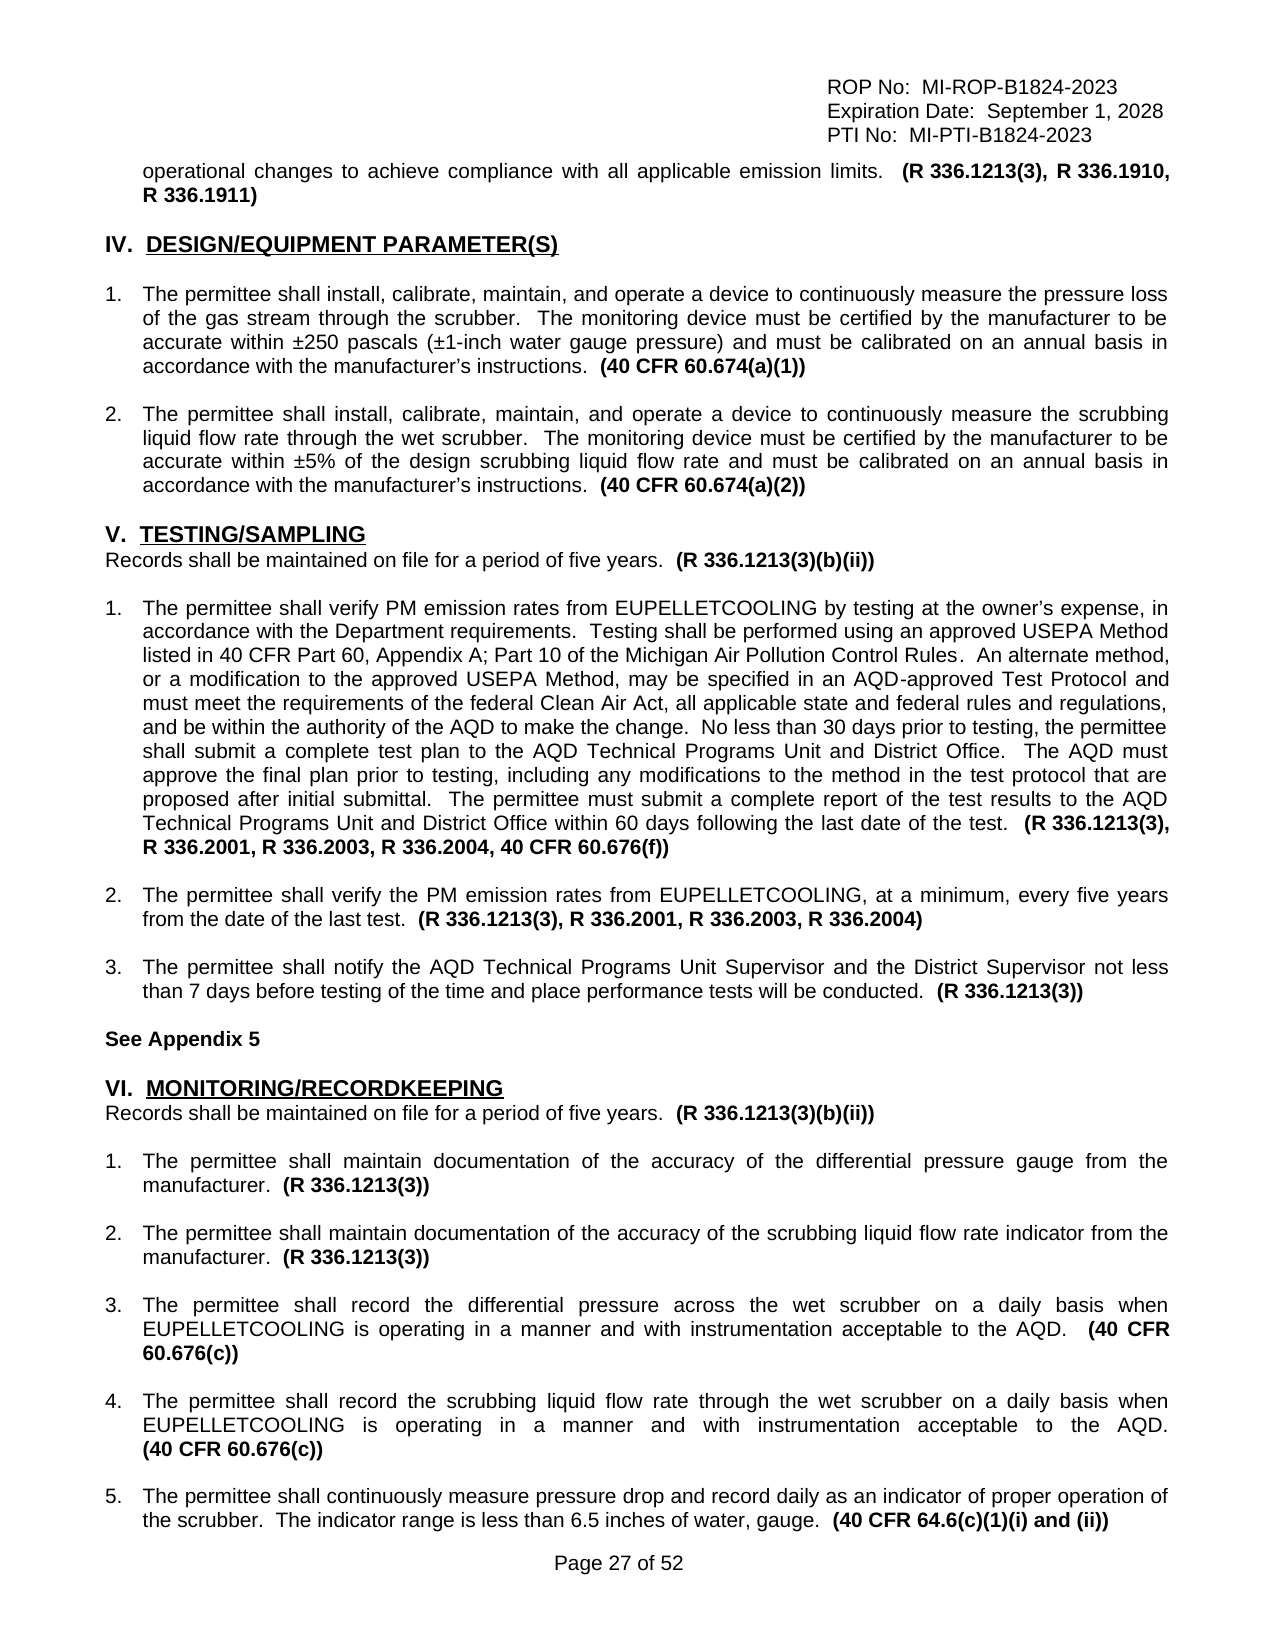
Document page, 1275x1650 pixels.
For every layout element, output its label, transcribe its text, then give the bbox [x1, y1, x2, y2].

list The permittee shall verify PM emission rates from EUPELLETCOOLING by testing at the owner’s expense, in accordance with the Department requirements. Testing shall be performed using an approved USEPA Method listed in 40 CFR Part 60, Appendix A; Part 10 of the Michigan Air Pollution Control Rules. An alternate method, or a modification to the approved USEPA Method, may be specified in an AQD-approved Test Protocol and must meet the requirements of the federal Clean Air Act, all applicable state and federal rules and regulations, and be within the authority of the AQD to make the change. No less than 30 days prior to testing, the permittee shall submit a complete test plan to the AQD Technical Programs Unit and District Office. The AQD must approve the final plan prior to testing, including any modifications to the method in the test protocol that are proposed after initial submittal. The permittee must submit a complete report of the test results to the AQD Technical Programs Unit and District Office within 60 days following the last date of the test. (R 336.1213(3), R 336.2001, R 336.2003, R 336.2004, 40 CFR 60.676(f)) [105, 595, 1170, 859]
text V. TESTING/SAMPLING [105, 521, 1170, 547]
list The permittee shall maintain documentation of the accuracy of the differential pressure gauge from the manufacturer. (R 336.1213(3)) [105, 1149, 1170, 1197]
text Records shall be maintained on file for a period of five years. (R 336.1213(3)(b)(ii)) [105, 1101, 1170, 1125]
list The permittee shall record the scrubbing liquid flow rate through the wet scrubber on a daily basis when EUPELLETCOOLING is operating in a manner and with instrumentation acceptable to the AQD. (40 CFR 60.676(c)) [105, 1388, 1170, 1460]
text IV. DESIGN/EQUIPMENT PARAMETER(S) [105, 231, 1170, 258]
list The permittee shall verify the PM emission rates from EUPELLETCOOLING, at a minimum, every five years from the date of the last test. (R 336.1213(3), R 336.2001, R 336.2003, R 336.2004) [105, 883, 1170, 931]
text See Appendix 5 [105, 1027, 1170, 1051]
list The permittee shall continuously measure pressure drop and record daily as an indicator of proper operation of the scrubber. The indicator range is less than 6.5 inches of water, gauge. (40 CFR 64.6(c)(1)(i) and (ii)) [105, 1484, 1170, 1532]
list The permittee shall install, calibrate, maintain, and operate a device to continuously measure the scrubbing liquid flow rate through the wet scrubber. The monitoring device must be certified by the manufacturer to be accurate within ±5% of the design scrubbing liquid flow rate and must be calibrated on an annual basis in accordance with the manufacturer’s instructions. (40 CFR 60.674(a)(2)) [105, 401, 1170, 497]
text Records shall be maintained on file for a period of five years. (R 336.1213(3)(b)(ii)) [105, 547, 1170, 571]
list The permittee shall record the differential pressure across the wet scrubber on a daily basis when EUPELLETCOOLING is operating in a manner and with instrumentation acceptable to the AQD. (40 CFR 60.676(c)) [105, 1293, 1170, 1364]
list The permittee shall maintain documentation of the accuracy of the scrubbing liquid flow rate indicator from the manufacturer. (R 336.1213(3)) [105, 1221, 1170, 1269]
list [105, 159, 1170, 207]
text VI. MONITORING/RECORDKEEPING [105, 1074, 1170, 1101]
list The permittee shall notify the AQD Technical Programs Unit Supervisor and the District Supervisor not less than 7 days before testing of the time and place performance tests will be conducted. (R 336.1213(3)) [105, 955, 1170, 1003]
list The permittee shall install, calibrate, maintain, and operate a device to continuously measure the pressure loss of the gas stream through the scrubber. The monitoring device must be certified by the manufacturer to be accurate within ±250 pascals (±1-inch water gauge pressure) and must be calibrated on an annual basis in accordance with the manufacturer’s instructions. (40 CFR 60.674(a)(1)) [105, 282, 1170, 377]
